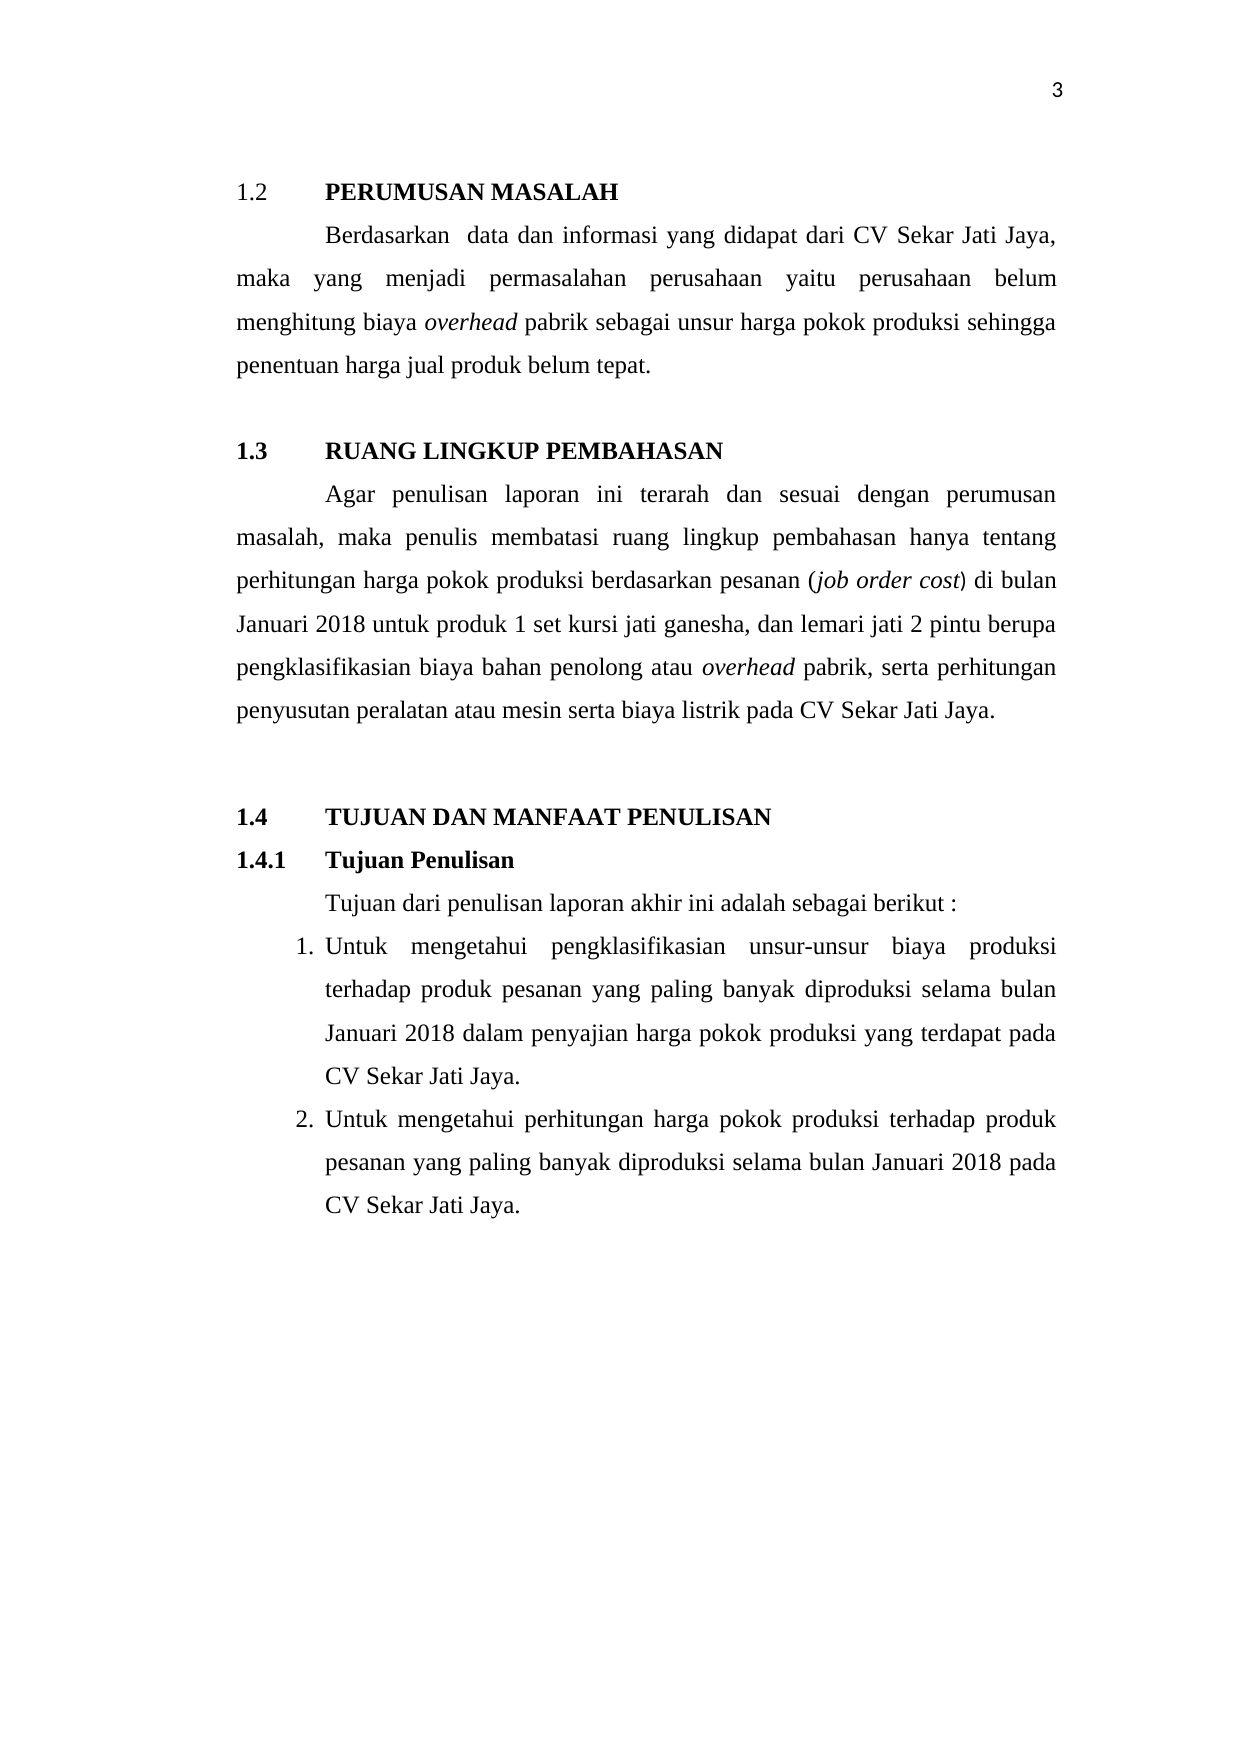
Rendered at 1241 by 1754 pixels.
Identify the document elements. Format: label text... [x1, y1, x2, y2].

text 1.4 TUJUAN DAN MANFAAT PENULISAN [236, 802, 1063, 831]
text Berdasarkan data dan informasi yang didapat dari CV Sekar Jati Jaya, maka yang menjadi permasalahan perusahaan yaitu perusahaan belum menghitung biaya overhead pabrik sebagai unsur harga pokok produksi sehingga penentuan harga jual produk belum tepat. [236, 220, 1057, 378]
text 1.3 RUANG LINGKUP PEMBAHASAN [236, 436, 1057, 465]
text 1.4.1 Tujuan Penulisan [236, 845, 1063, 874]
list Untuk mengetahui perhitungan harga pokok produksi terhadap produk pesanan yang paling banyak diproduksi selama bulan Januari 2018 pada CV Sekar Jati Jaya. [295, 1104, 1057, 1219]
text Agar penulisan laporan ini terarah dan sesuai dengan perumusan masalah, maka penulis membatasi ruang lingkup pembahasan hanya tentang perhitungan harga pokok produksi berdasarkan pesanan (job order cost) di bulan Januari 2018 untuk produk 1 set kursi jati ganesha, dan lemari jati 2 pintu berupa pengklasifikasian biaya bahan penolong atau overhead pabrik, serta perhitungan penyusutan peralatan atau mesin serta biaya listrik pada CV Sekar Jati Jaya. [236, 479, 1057, 724]
text Tujuan dari penulisan laporan akhir ini adalah sebagai berikut : [274, 888, 1057, 917]
list Untuk mengetahui pengklasifikasian unsur-unsur biaya produksi terhadap produk pesanan yang paling banyak diproduksi selama bulan Januari 2018 dalam penyajian harga pokok produksi yang terdapat pada CV Sekar Jati Jaya. [295, 931, 1057, 1089]
list PERUMUSAN MASALAH [236, 177, 1063, 206]
